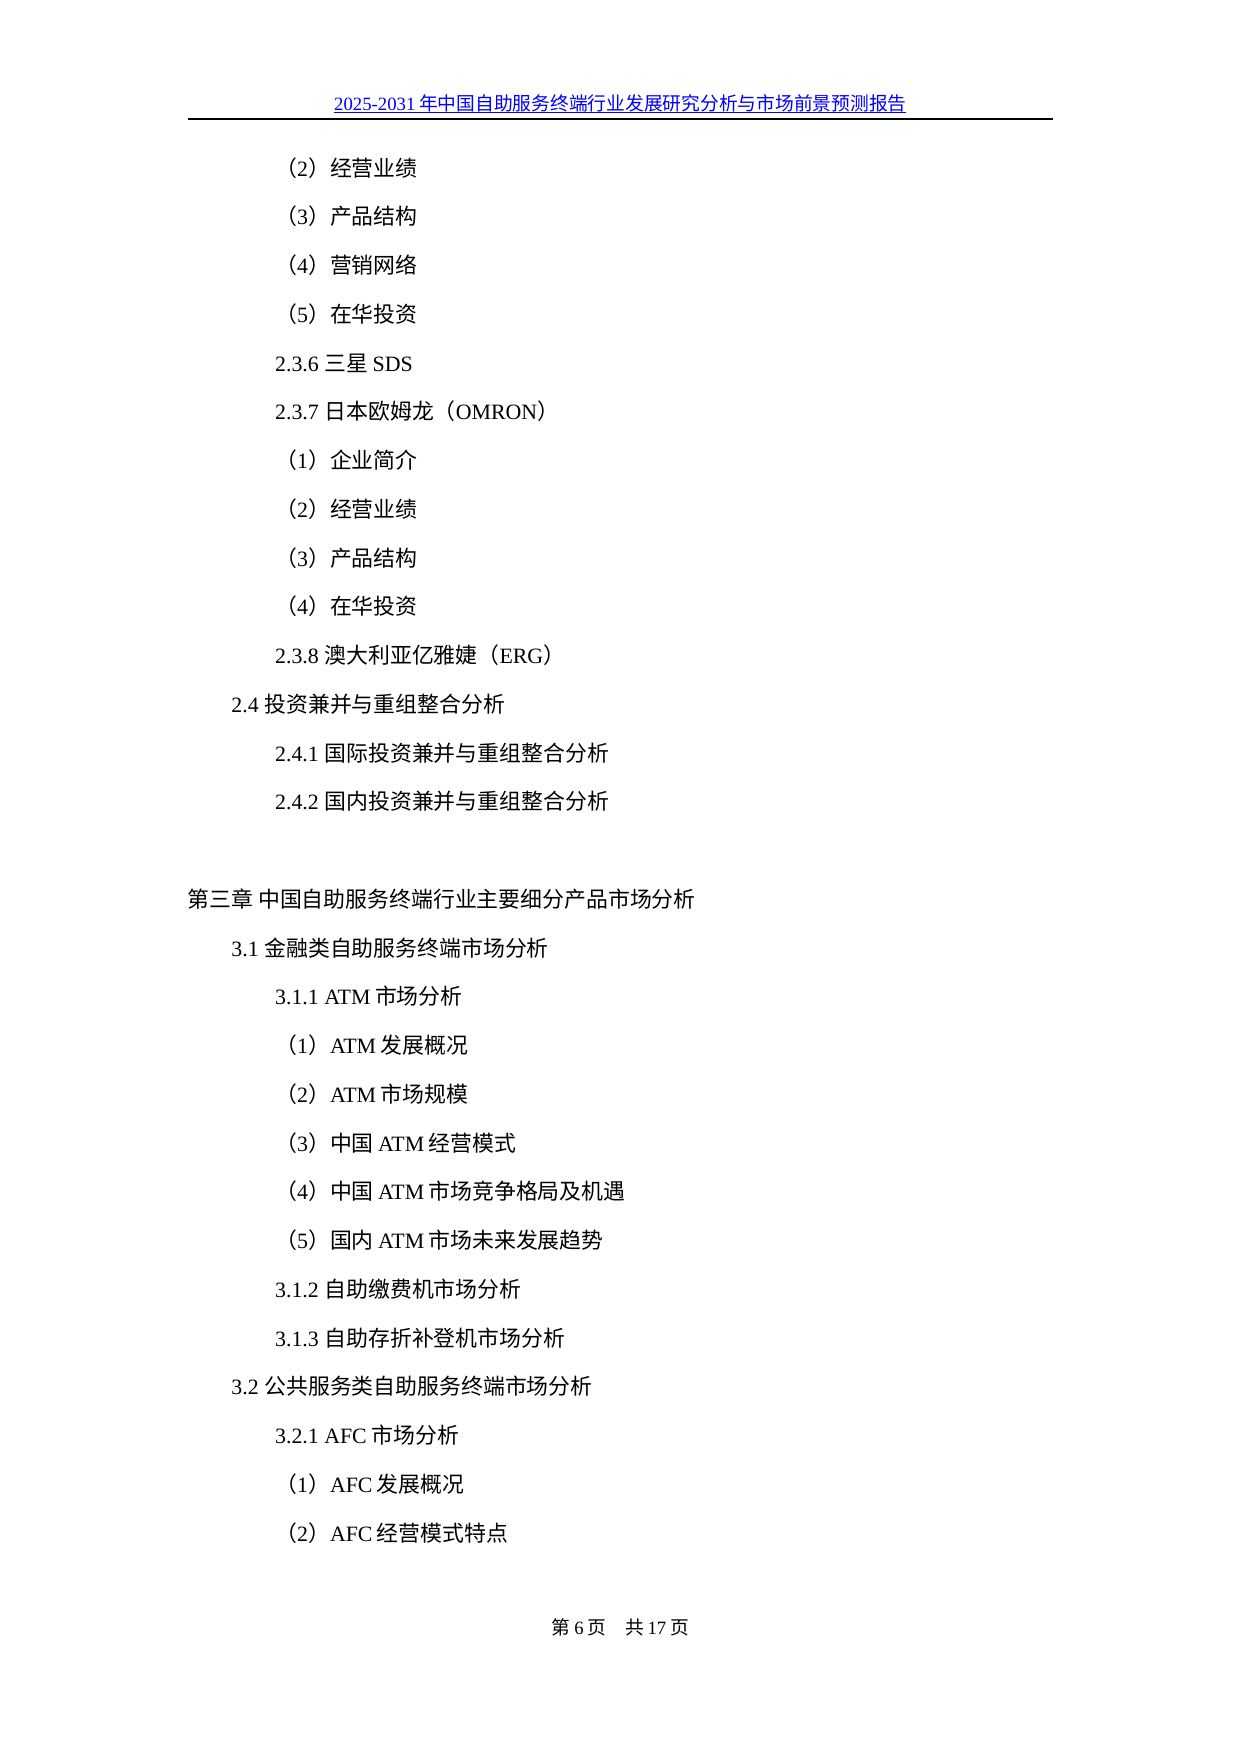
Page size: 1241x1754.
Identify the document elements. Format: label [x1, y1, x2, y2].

text [187, 150, 1053, 1548]
